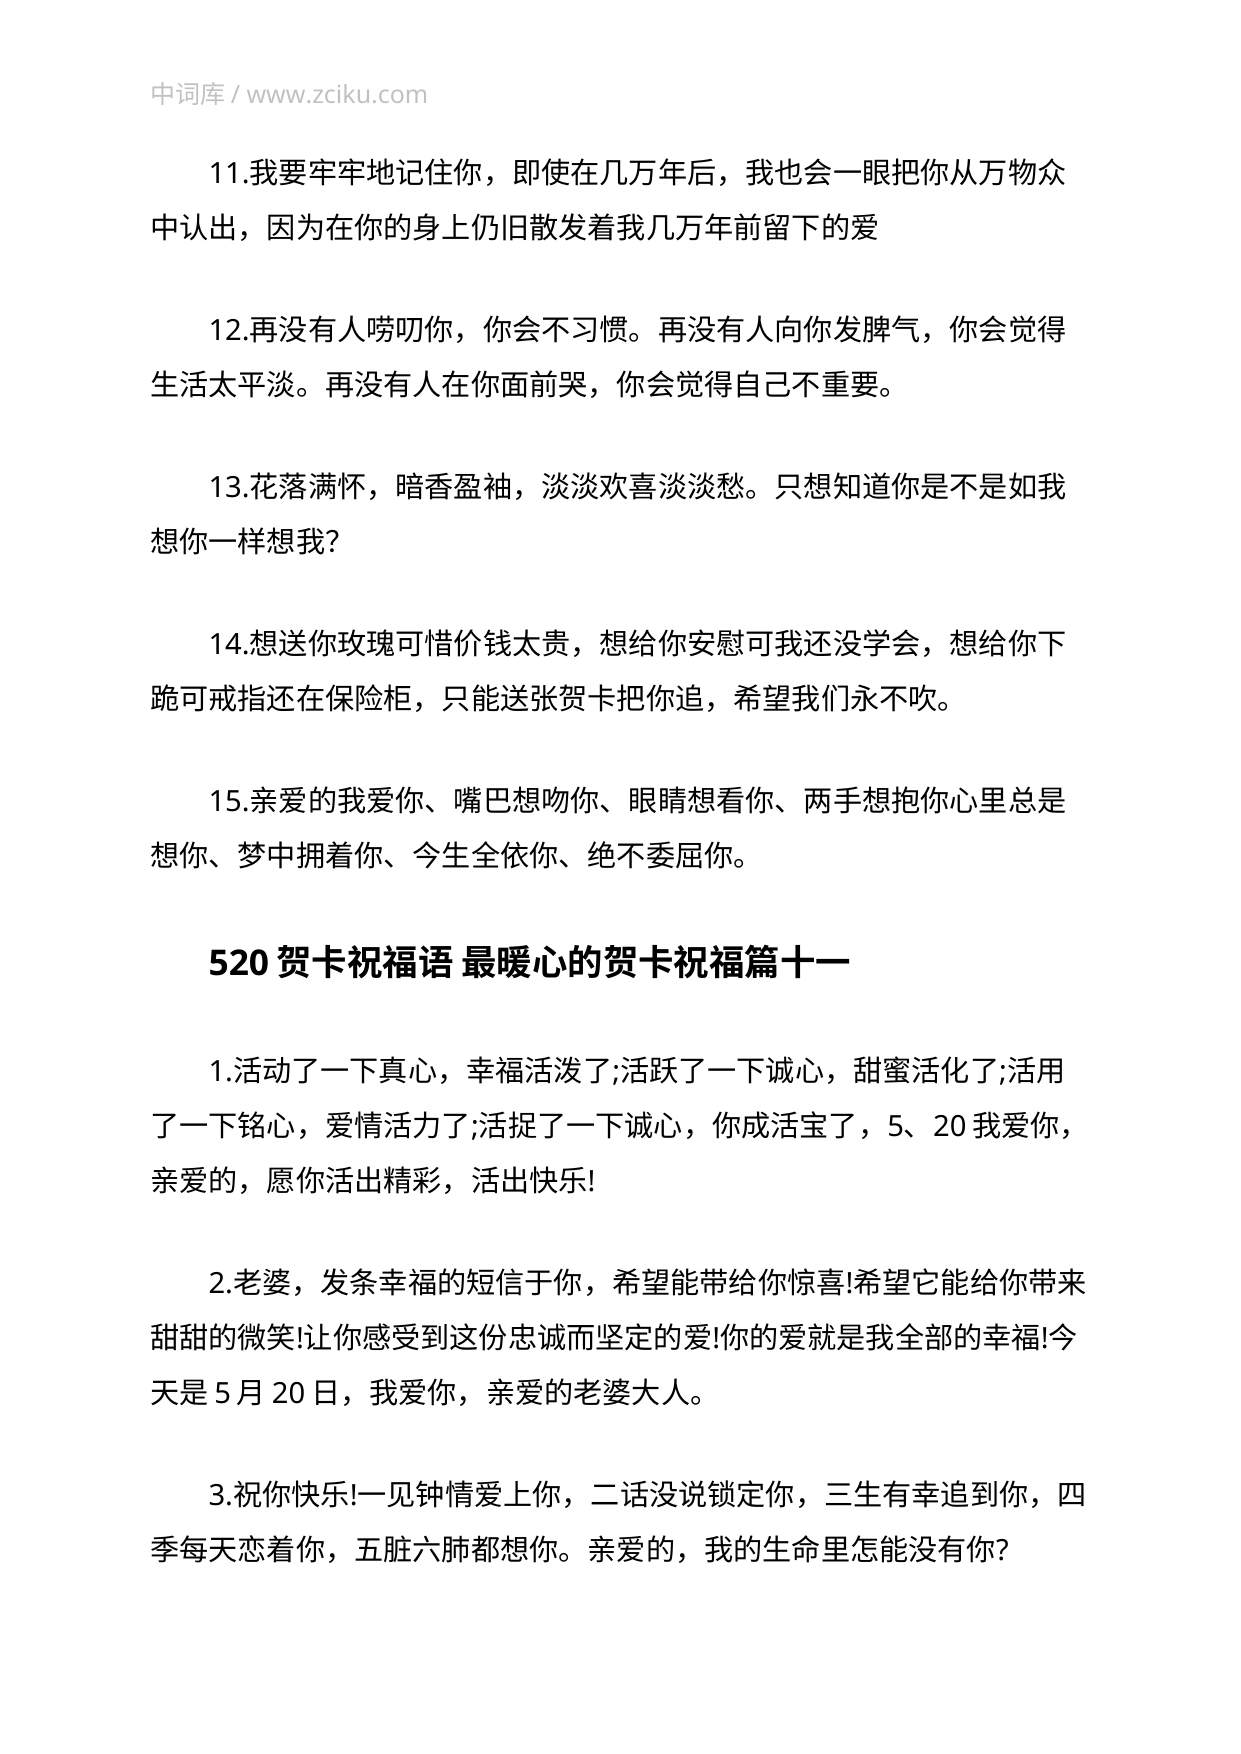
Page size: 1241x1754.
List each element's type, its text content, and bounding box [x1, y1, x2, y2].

text 15.亲爱的我爱你、嘴巴想吻你、眼睛想看你、两手想抱你心里总是想你、梦中拥着你、今生全依你、绝不委屈你。 [150, 777, 1090, 874]
text 520贺卡祝福语 最暖心的贺卡祝福篇十一 [150, 934, 1090, 985]
text 11.我要牢牢地记住你，即使在几万年后，我也会一眼把你从万物众中认出，因为在你的身上仍旧散发着我几万年前留下的爱 [150, 150, 1090, 247]
text 2.老婆，发条幸福的短信于你，希望能带给你惊喜!希望它能给你带来甜甜的微笑!让你感受到这份忠诚而坚定的爱!你的爱就是我全部的幸福!今天是5月20日，我爱你，亲爱的老婆大人。 [150, 1259, 1090, 1412]
text 12.再没有人唠叨你，你会不习惯。再没有人向你发脾气，你会觉得生活太平淡。再没有人在你面前哭，你会觉得自己不重要。 [150, 307, 1090, 404]
text 14.想送你玫瑰可惜价钱太贵，想给你安慰可我还没学会，想给你下跪可戒指还在保险柜，只能送张贺卡把你追，希望我们永不吹。 [150, 620, 1090, 718]
text 3.祝你快乐!一见钟情爱上你，二话没说锁定你，三生有幸追到你，四季每天恋着你，五脏六肺都想你。亲爱的，我的生命里怎能没有你? [150, 1471, 1090, 1569]
text 1.活动了一下真心，幸福活泼了;活跃了一下诚心，甜蜜活化了;活用了一下铭心，爱情活力了;活捉了一下诚心，你成活宝了，5、20我爱你，亲爱的，愿你活出精彩，活出快乐! [150, 1047, 1090, 1200]
text 13.花落满怀，暗香盈袖，淡淡欢喜淡淡愁。只想知道你是不是如我想你一样想我？ [150, 463, 1090, 561]
